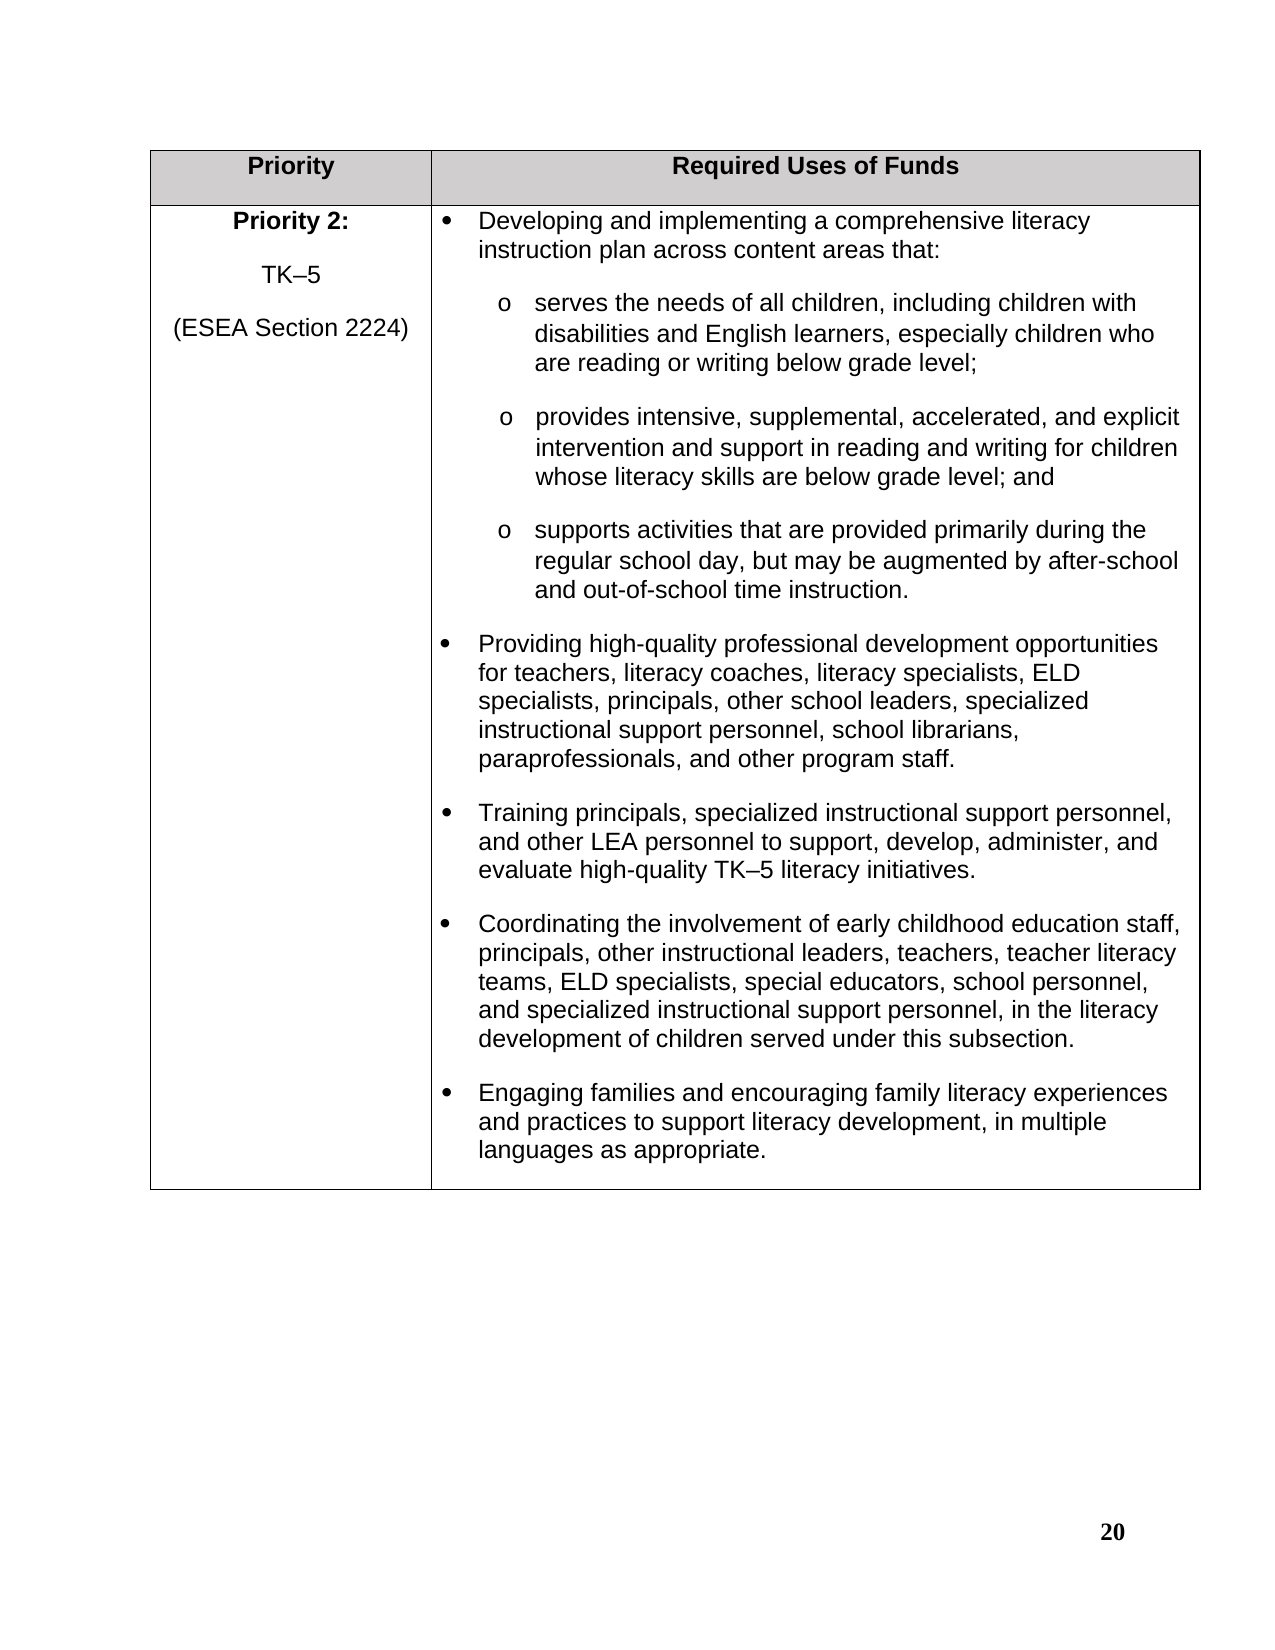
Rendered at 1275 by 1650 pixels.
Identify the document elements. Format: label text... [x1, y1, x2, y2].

table_cell Developing and implementing a comprehensive literacy instruction plan across content areas that: serves the needs of all children, including children with disabilities and English learners, especially children who are reading or writing below grade level; provides intensive, supplemental, accelerated, and explicit intervention and support in reading and writing for children whose literacy skills are below grade level; and supports activities that are provided primarily during the regular school day, but may be augmented by after-school and out-of-school time instruction. Providing high-quality professional development opportunities for teachers, literacy coaches, literacy specialists, ELD specialists, principals, other school leaders, specialized instructional support personnel, school librarians, paraprofessionals, and other program staff. Training principals, specialized instructional support personnel, and other LEA personnel to support, develop, administer, and evaluate high-quality TK–5 literacy initiatives. Coordinating the involvement of early childhood education staff, principals, other instructional leaders, teachers, teacher literacy teams, ELD specialists, special educators, school personnel, and specialized instructional support personnel, in the literacy development of children served under this subsection. Engaging families and encouraging family literacy experiences and practices to support literacy development, in multiple languages as appropriate. [432, 206, 1199, 1189]
table_header Required Uses of Funds [432, 151, 1199, 205]
table_header Priority [151, 151, 431, 205]
table_cell Priority 2: TK–5 (ESEA Section 2224) [151, 206, 431, 1189]
